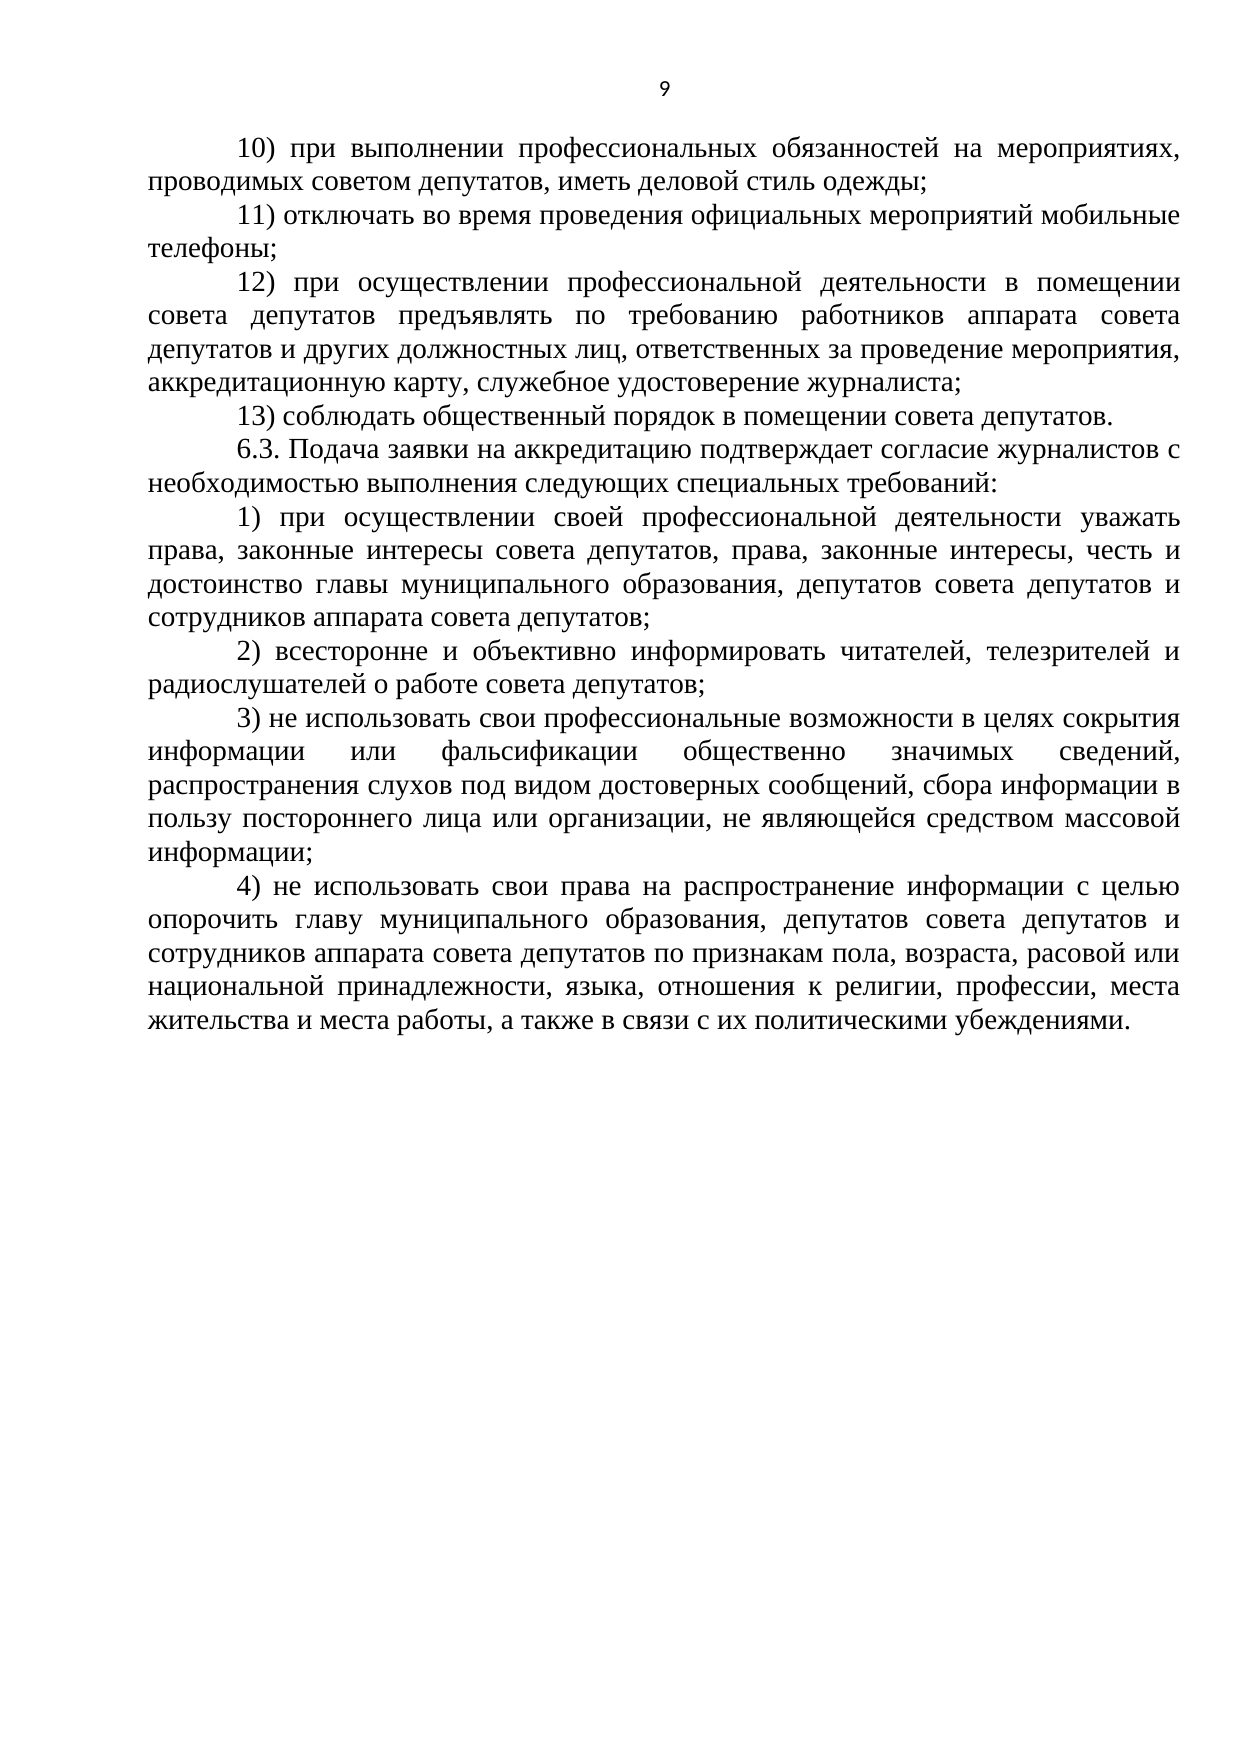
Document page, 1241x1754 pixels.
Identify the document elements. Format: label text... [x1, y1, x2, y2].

text 12) при осуществлении профессиональной деятельности в помещении совета депутатов предъявлять по требованию работников аппарата совета депутатов и других должностных лиц, ответственных за проведение мероприятия, аккредитационную карту, служебное удостоверение журналиста; [148, 264, 1181, 398]
text 13) соблюдать общественный порядок в помещении совета депутатов. [148, 398, 1181, 432]
text 11) отключать во время проведения официальных мероприятий мобильные телефоны; [148, 197, 1181, 264]
text 1) при осуществлении своей профессиональной деятельности уважать права, законные интересы совета депутатов, права, законные интересы, честь и достоинство главы муниципального образования, депутатов совета депутатов и сотрудников аппарата совета депутатов; [148, 499, 1181, 633]
text 4) не использовать свои права на распространение информации с целью опорочить главу муниципального образования, депутатов совета депутатов и сотрудников аппарата совета депутатов по признакам пола, возраста, расовой или национальной принадлежности, языка, отношения к религии, профессии, места жительства и места работы, а также в связи с их политическими убеждениями. [148, 868, 1181, 1035]
text 2) всесторонне и объективно информировать читателей, телезрителей и радиослушателей о работе совета депутатов; [148, 633, 1181, 700]
text 10) при выполнении профессиональных обязанностей на мероприятиях, проводимых советом депутатов, иметь деловой стиль одежды; [148, 130, 1181, 197]
text 3) не использовать свои профессиональные возможности в целях сокрытия информации или фальсификации общественно значимых сведений, распространения слухов под видом достоверных сообщений, сбора информации в пользу постороннего лица или организации, не являющейся средством массовой информации; [148, 700, 1181, 868]
text 6.3. Подача заявки на аккредитацию подтверждает согласие журналистов с необходимостью выполнения следующих специальных требований: [148, 432, 1181, 499]
